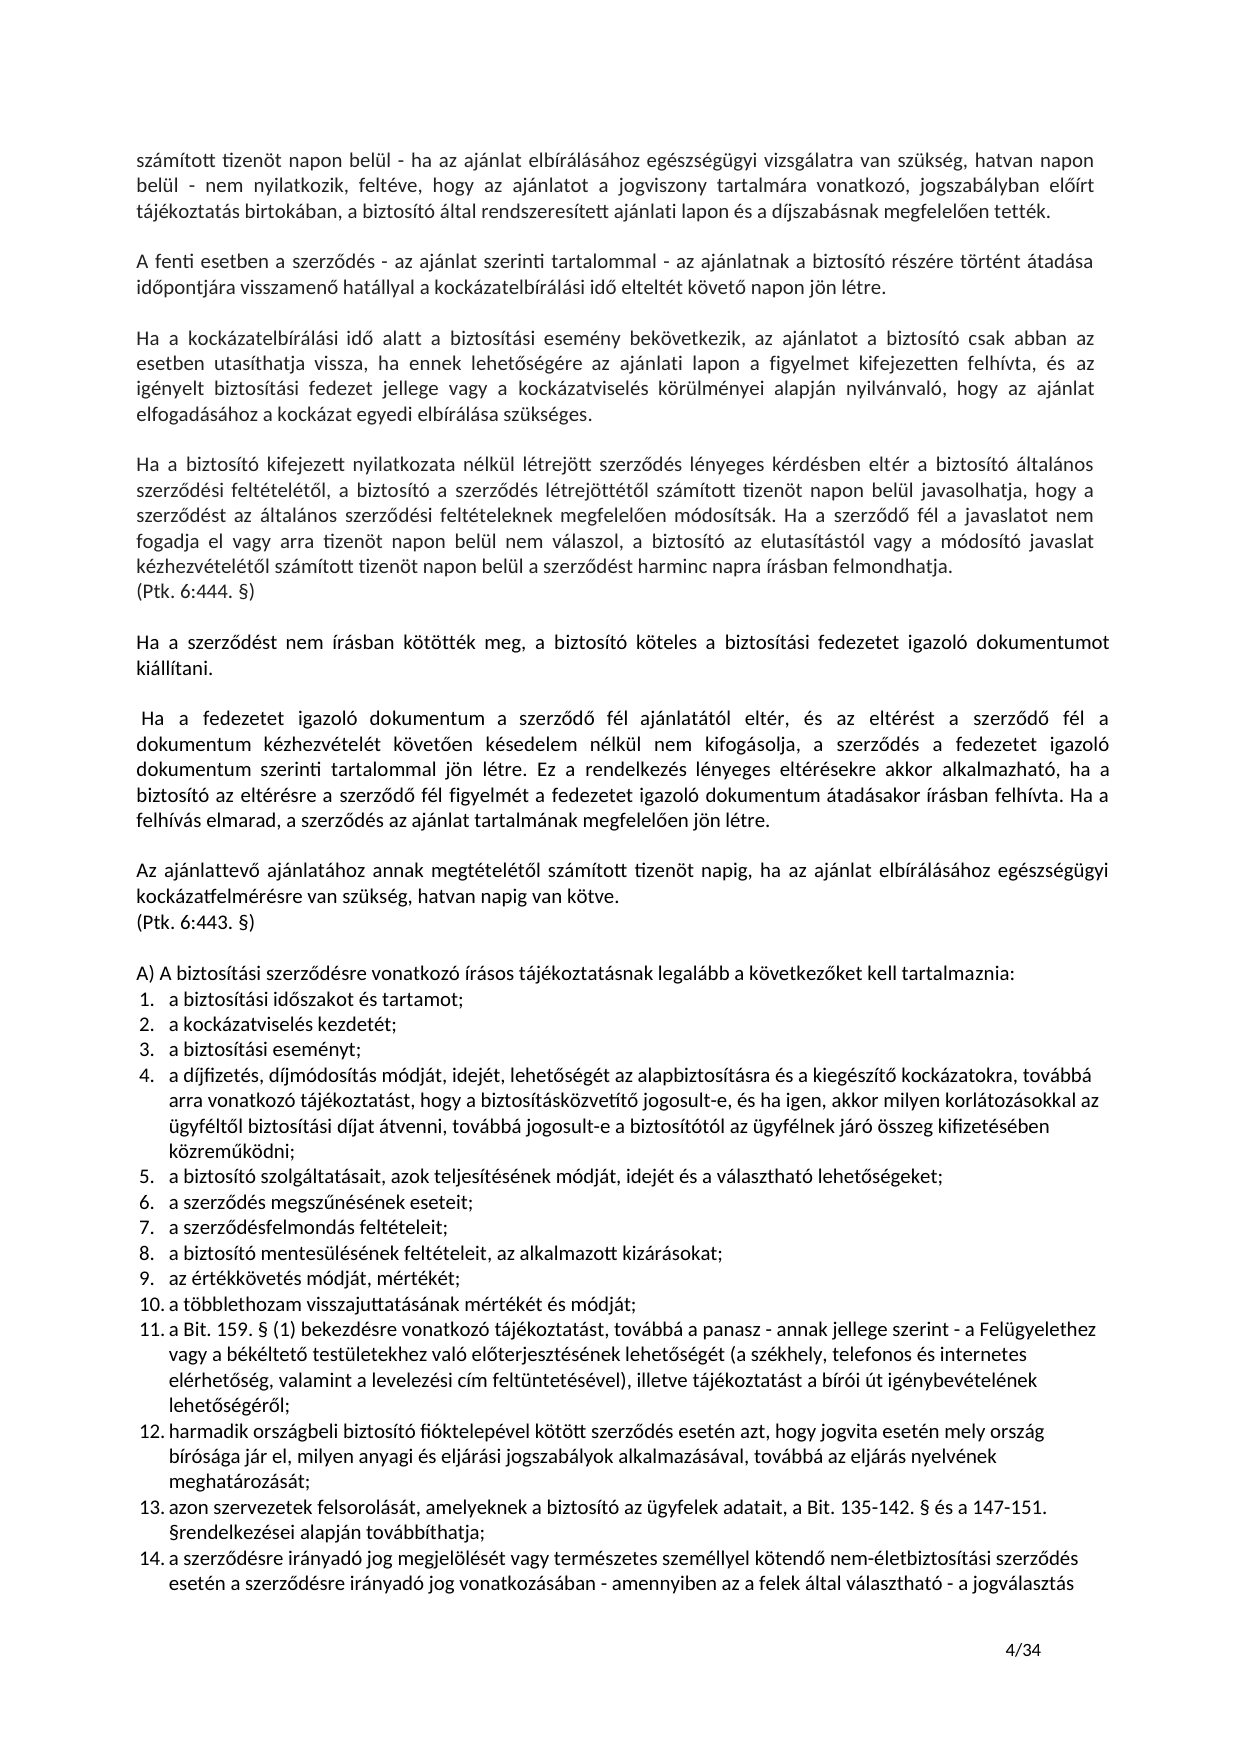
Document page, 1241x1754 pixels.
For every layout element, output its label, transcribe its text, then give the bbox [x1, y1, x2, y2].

list harmadik országbeli biztosító fióktelepével kötött szerződés esetén azt, hogy jogvita esetén mely ország bírósága jár el, milyen anyagi és eljárási jogszabályok alkalmazásával, továbbá az eljárás nyelvének meghatározását; [139, 1418, 1118, 1494]
text A) A biztosítási szerződésre vonatkozó írásos tájékoztatásnak legalább a következőket kell tartalmaznia: [136, 960, 1105, 986]
list a szerződés megszűnésének eseteit; [139, 1189, 1118, 1214]
text (Ptk. 6:443. §) [136, 909, 277, 934]
text A fenti esetben a szerződés - az ajánlat szerinti tartalommal - az ajánlatnak a biztosító részére történt átadása időpontjára visszamenő hatállyal a kockázatelbírálási idő elteltét követő napon jön létre. [136, 248, 1094, 299]
list azon szervezetek felsorolását, amelyeknek a biztosító az ügyfelek adatait, a Bit. 135-142. § és a 147-151. §rendelkezései alapján továbbíthatja; [139, 1494, 1118, 1545]
list a szerződésfelmondás feltételeit; [139, 1214, 1118, 1240]
list a többlethozam visszajuttatásának mértékét és módját; [139, 1291, 1118, 1316]
list a biztosító mentesülésének feltételeit, az alkalmazott kizárásokat; [139, 1240, 1118, 1265]
text Ha a fedezetet igazoló dokumentum a szerződő fél ajánlatától eltér, és az eltérést a szerződő fél a dokumentum kézhezvételét követően késedelem nélkül nem kifogásolja, a szerződés a fedezetet igazoló dokumentum szerinti tartalommal jön létre. Ez a rendelkezés lényeges eltérésekre akkor alkalmazható, ha a biztosító az eltérésre a szerződő fél figyelmét a fedezetet igazoló dokumentum átadásakor írásban felhívta. Ha a felhívás elmarad, a szerződés az ajánlat tartalmának megfelelően jön létre. [136, 706, 1110, 833]
list a Bit. 159. § (1) bekezdésre vonatkozó tájékoztatást, továbbá a panasz - annak jellege szerint - a Felügyelethez vagy a békéltető testületekhez való előterjesztésének lehetőségét (a székhely, telefonos és internetes elérhetőség, valamint a levelezési cím feltüntetésével), illetve tájékoztatást a bírói út igénybevételének lehetőségéről; [139, 1316, 1118, 1418]
list a biztosító szolgáltatásait, azok teljesítésének módját, idejét és a választható lehetőségeket; [139, 1164, 1118, 1189]
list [139, 1545, 1118, 1596]
text Ha a kockázatelbírálási idő alatt a biztosítási esemény bekövetkezik, az ajánlatot a biztosító csak abban az esetben utasíthatja vissza, ha ennek lehetőségére az ajánlati lapon a figyelmet kifejezetten felhívta, és az igényelt biztosítási fedezet jellege vagy a kockázatviselés körülményei alapján nyilvánvaló, hogy az ajánlat elfogadásához a kockázat egyedi elbírálása szükséges. [136, 325, 1094, 426]
text (Ptk. 6:444. §) [136, 579, 277, 604]
list az értékkövetés módját, mértékét; [139, 1265, 1118, 1291]
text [136, 148, 1094, 223]
text Ha a biztosító kifejezett nyilatkozata nélkül létrejött szerződés lényeges kérdésben eltér a biztosító általános szerződési feltételétől, a biztosító a szerződés létrejöttétől számított tizenöt napon belül javasolhatja, hogy a szerződést az általános szerződési feltételeknek megfelelően módosítsák. Ha a szerződő fél a javaslatot nem fogadja el vagy arra tizenöt napon belül nem válaszol, a biztosító az elutasítástól vagy a módosító javaslat kézhezvételétől számított tizenöt napon belül a szerződést harminc napra írásban felmondhatja. [136, 452, 1094, 579]
list a biztosítási időszakot és tartamot; [139, 986, 1118, 1011]
text Az ajánlattevő ajánlatához annak megtételétől számított tizenöt napig, ha az ajánlat elbírálásához egészségügyi kockázatfelmérésre van szükség, hatvan napig van kötve. [136, 858, 1109, 908]
text Ha a szerződést nem írásban kötötték meg, a biztosító köteles a biztosítási fedezetet igazoló dokumentumot kiállítani. [136, 629, 1109, 680]
list a kockázatviselés kezdetét; [139, 1011, 1118, 1037]
list a biztosítási eseményt; [139, 1037, 1118, 1062]
list a díjfizetés, díjmódosítás módját, idejét, lehetőségét az alapbiztosításra és a kiegészítő kockázatokra, továbbá arra vonatkozó tájékoztatást, hogy a biztosításközvetítő jogosult-e, és ha igen, akkor milyen korlátozásokkal az ügyféltől biztosítási díjat átvenni, továbbá jogosult-e a biztosítótól az ügyfélnek járó összeg kifizetésében közreműködni; [139, 1062, 1118, 1164]
